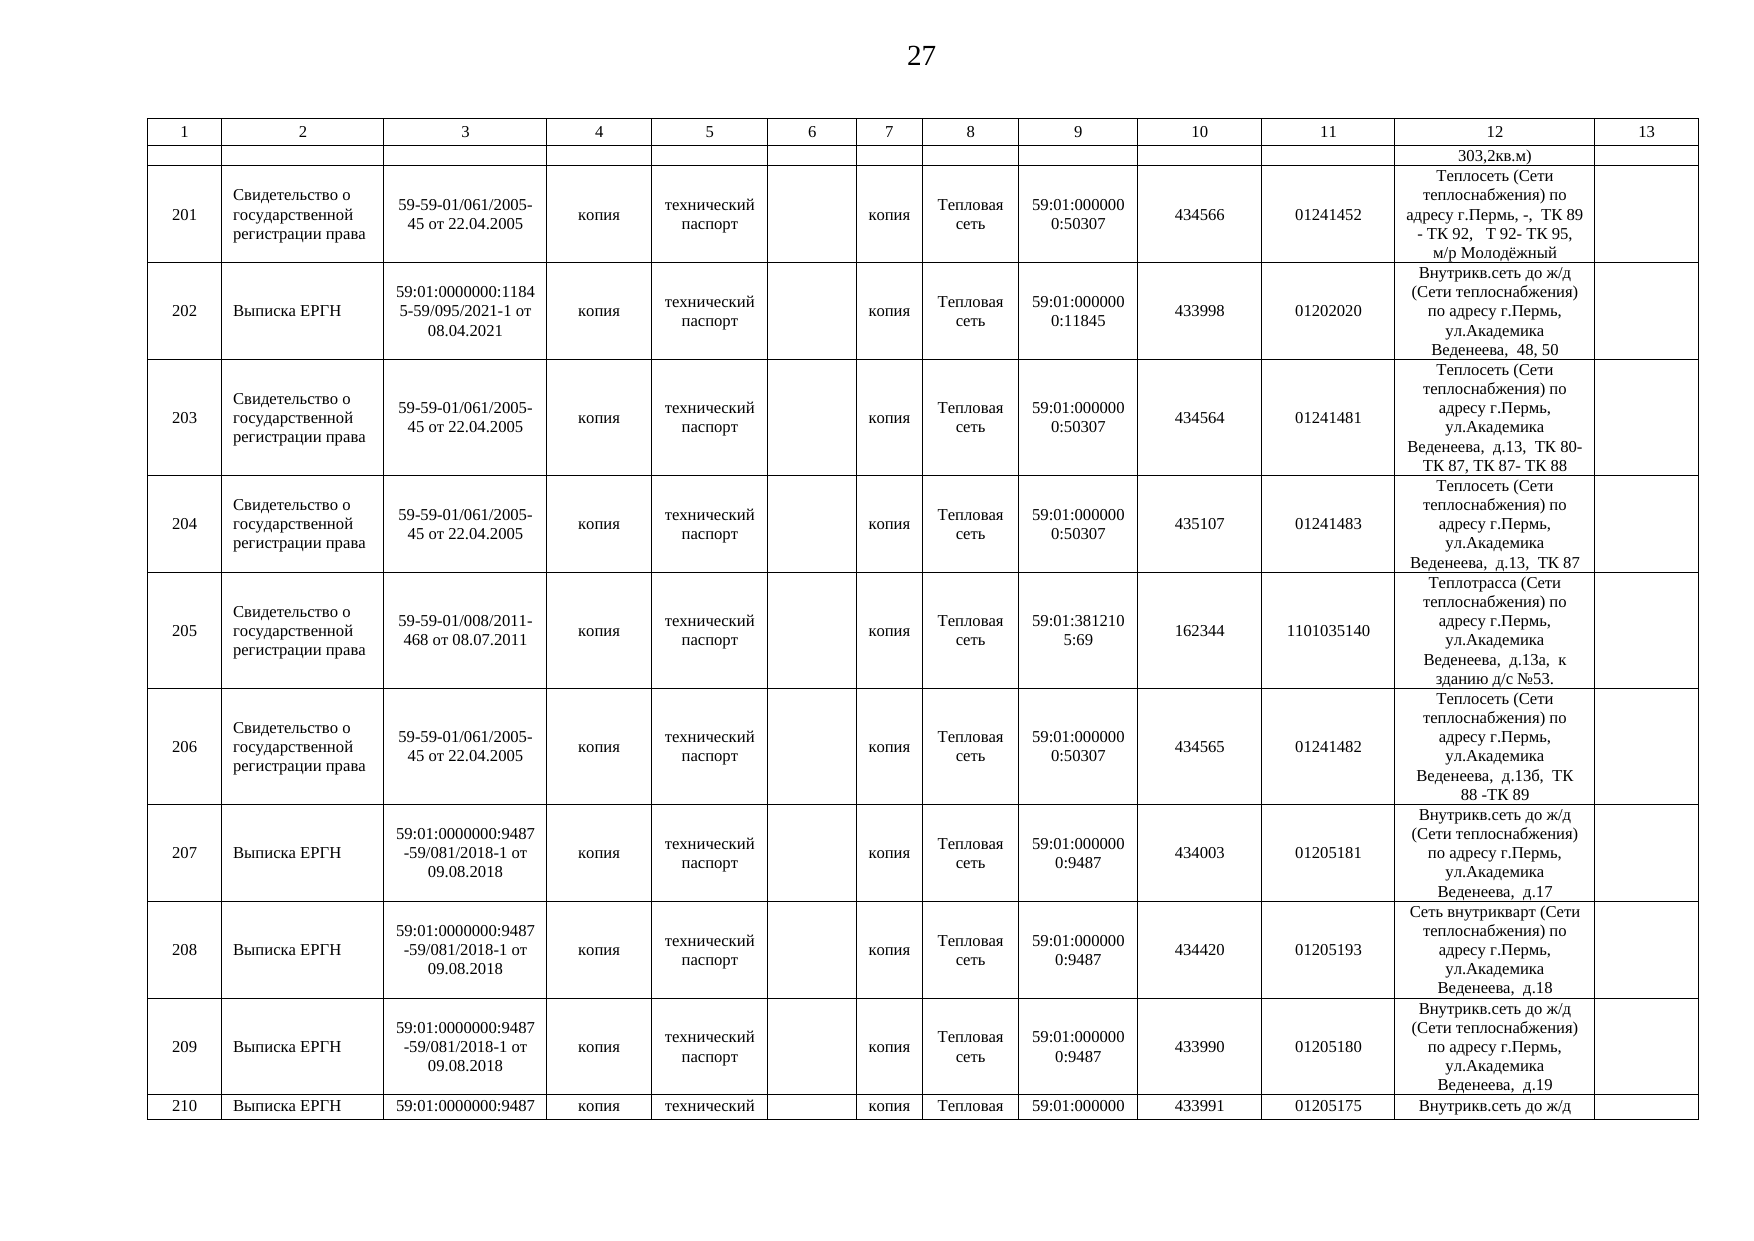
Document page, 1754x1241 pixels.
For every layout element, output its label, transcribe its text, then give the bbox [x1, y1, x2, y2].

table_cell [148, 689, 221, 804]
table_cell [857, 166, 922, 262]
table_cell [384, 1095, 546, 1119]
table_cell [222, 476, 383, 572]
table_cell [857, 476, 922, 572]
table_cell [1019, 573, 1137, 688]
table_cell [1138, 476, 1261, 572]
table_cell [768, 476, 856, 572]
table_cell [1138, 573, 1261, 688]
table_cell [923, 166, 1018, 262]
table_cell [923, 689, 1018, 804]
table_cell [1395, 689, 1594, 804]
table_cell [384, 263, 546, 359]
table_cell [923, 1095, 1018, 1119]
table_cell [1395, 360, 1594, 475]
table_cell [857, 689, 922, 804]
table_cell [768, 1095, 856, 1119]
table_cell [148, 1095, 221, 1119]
table_header 13 [1595, 119, 1698, 145]
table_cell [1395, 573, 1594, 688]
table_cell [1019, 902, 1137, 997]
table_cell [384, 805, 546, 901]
table_header 8 [923, 119, 1018, 145]
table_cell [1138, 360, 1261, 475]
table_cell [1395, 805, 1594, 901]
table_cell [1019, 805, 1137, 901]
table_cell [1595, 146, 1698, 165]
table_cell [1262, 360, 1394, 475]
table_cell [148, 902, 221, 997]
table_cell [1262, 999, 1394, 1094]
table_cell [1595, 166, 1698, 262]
table_header 6 [768, 119, 856, 145]
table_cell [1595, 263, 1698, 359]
table_header 5 [652, 119, 767, 145]
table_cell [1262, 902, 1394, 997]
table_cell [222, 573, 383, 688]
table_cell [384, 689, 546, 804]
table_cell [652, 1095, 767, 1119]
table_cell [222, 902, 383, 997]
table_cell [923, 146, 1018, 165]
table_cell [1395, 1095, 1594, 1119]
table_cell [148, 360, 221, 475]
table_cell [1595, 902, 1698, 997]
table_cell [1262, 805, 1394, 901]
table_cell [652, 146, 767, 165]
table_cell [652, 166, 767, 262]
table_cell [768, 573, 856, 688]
table_header 2 [222, 119, 383, 145]
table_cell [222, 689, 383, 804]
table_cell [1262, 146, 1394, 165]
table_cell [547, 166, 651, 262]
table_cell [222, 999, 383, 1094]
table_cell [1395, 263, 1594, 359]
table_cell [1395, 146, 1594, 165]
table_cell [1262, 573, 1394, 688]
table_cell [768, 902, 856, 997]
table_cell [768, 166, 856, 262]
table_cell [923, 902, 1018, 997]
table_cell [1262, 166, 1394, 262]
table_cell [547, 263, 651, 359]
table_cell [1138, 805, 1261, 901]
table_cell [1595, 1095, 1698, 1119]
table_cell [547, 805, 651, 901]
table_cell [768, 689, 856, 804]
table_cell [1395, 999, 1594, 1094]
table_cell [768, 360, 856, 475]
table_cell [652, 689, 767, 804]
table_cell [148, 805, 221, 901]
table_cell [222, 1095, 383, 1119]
table_header 7 [857, 119, 922, 145]
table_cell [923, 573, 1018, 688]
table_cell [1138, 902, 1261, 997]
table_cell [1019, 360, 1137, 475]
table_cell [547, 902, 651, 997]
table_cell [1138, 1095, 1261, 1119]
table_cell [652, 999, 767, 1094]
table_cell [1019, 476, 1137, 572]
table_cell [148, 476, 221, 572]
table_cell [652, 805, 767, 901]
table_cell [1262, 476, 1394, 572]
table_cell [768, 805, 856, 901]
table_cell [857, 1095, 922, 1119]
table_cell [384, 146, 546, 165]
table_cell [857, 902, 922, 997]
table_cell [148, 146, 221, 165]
table_header 3 [384, 119, 546, 145]
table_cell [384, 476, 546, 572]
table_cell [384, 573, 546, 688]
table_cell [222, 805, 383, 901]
table_header 10 [1138, 119, 1261, 145]
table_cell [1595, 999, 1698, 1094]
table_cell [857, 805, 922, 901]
table_header 11 [1262, 119, 1394, 145]
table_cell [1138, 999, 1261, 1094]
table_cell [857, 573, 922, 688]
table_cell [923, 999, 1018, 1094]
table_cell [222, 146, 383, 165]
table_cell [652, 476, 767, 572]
table_header 12 [1395, 119, 1594, 145]
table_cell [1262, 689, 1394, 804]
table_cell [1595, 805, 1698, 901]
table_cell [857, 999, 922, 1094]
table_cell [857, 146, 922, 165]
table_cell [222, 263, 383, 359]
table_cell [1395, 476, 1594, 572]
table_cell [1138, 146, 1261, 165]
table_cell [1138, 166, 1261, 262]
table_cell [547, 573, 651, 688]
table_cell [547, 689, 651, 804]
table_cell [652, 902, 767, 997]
table_header 9 [1019, 119, 1137, 145]
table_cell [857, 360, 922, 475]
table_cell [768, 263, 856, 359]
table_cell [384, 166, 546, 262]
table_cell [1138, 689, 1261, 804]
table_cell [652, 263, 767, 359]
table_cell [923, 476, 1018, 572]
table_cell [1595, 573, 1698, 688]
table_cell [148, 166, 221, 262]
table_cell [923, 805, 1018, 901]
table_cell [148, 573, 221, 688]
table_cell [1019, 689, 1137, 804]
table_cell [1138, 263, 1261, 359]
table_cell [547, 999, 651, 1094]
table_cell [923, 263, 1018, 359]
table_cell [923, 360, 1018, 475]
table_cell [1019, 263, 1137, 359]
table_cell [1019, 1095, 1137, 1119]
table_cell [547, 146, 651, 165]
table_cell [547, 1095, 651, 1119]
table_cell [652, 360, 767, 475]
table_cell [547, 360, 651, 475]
table_header 4 [547, 119, 651, 145]
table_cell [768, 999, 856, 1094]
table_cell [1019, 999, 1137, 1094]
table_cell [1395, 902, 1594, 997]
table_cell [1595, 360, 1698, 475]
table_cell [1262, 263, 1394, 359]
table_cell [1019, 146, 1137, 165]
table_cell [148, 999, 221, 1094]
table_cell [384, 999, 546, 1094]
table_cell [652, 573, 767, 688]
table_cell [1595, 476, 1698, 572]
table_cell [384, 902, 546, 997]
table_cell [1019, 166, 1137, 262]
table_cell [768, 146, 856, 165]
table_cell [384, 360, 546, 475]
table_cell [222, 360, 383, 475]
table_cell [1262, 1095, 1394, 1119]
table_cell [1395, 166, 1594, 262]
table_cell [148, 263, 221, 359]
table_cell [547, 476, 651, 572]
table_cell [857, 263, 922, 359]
table_header 1 [148, 119, 221, 145]
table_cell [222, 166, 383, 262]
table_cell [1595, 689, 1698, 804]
